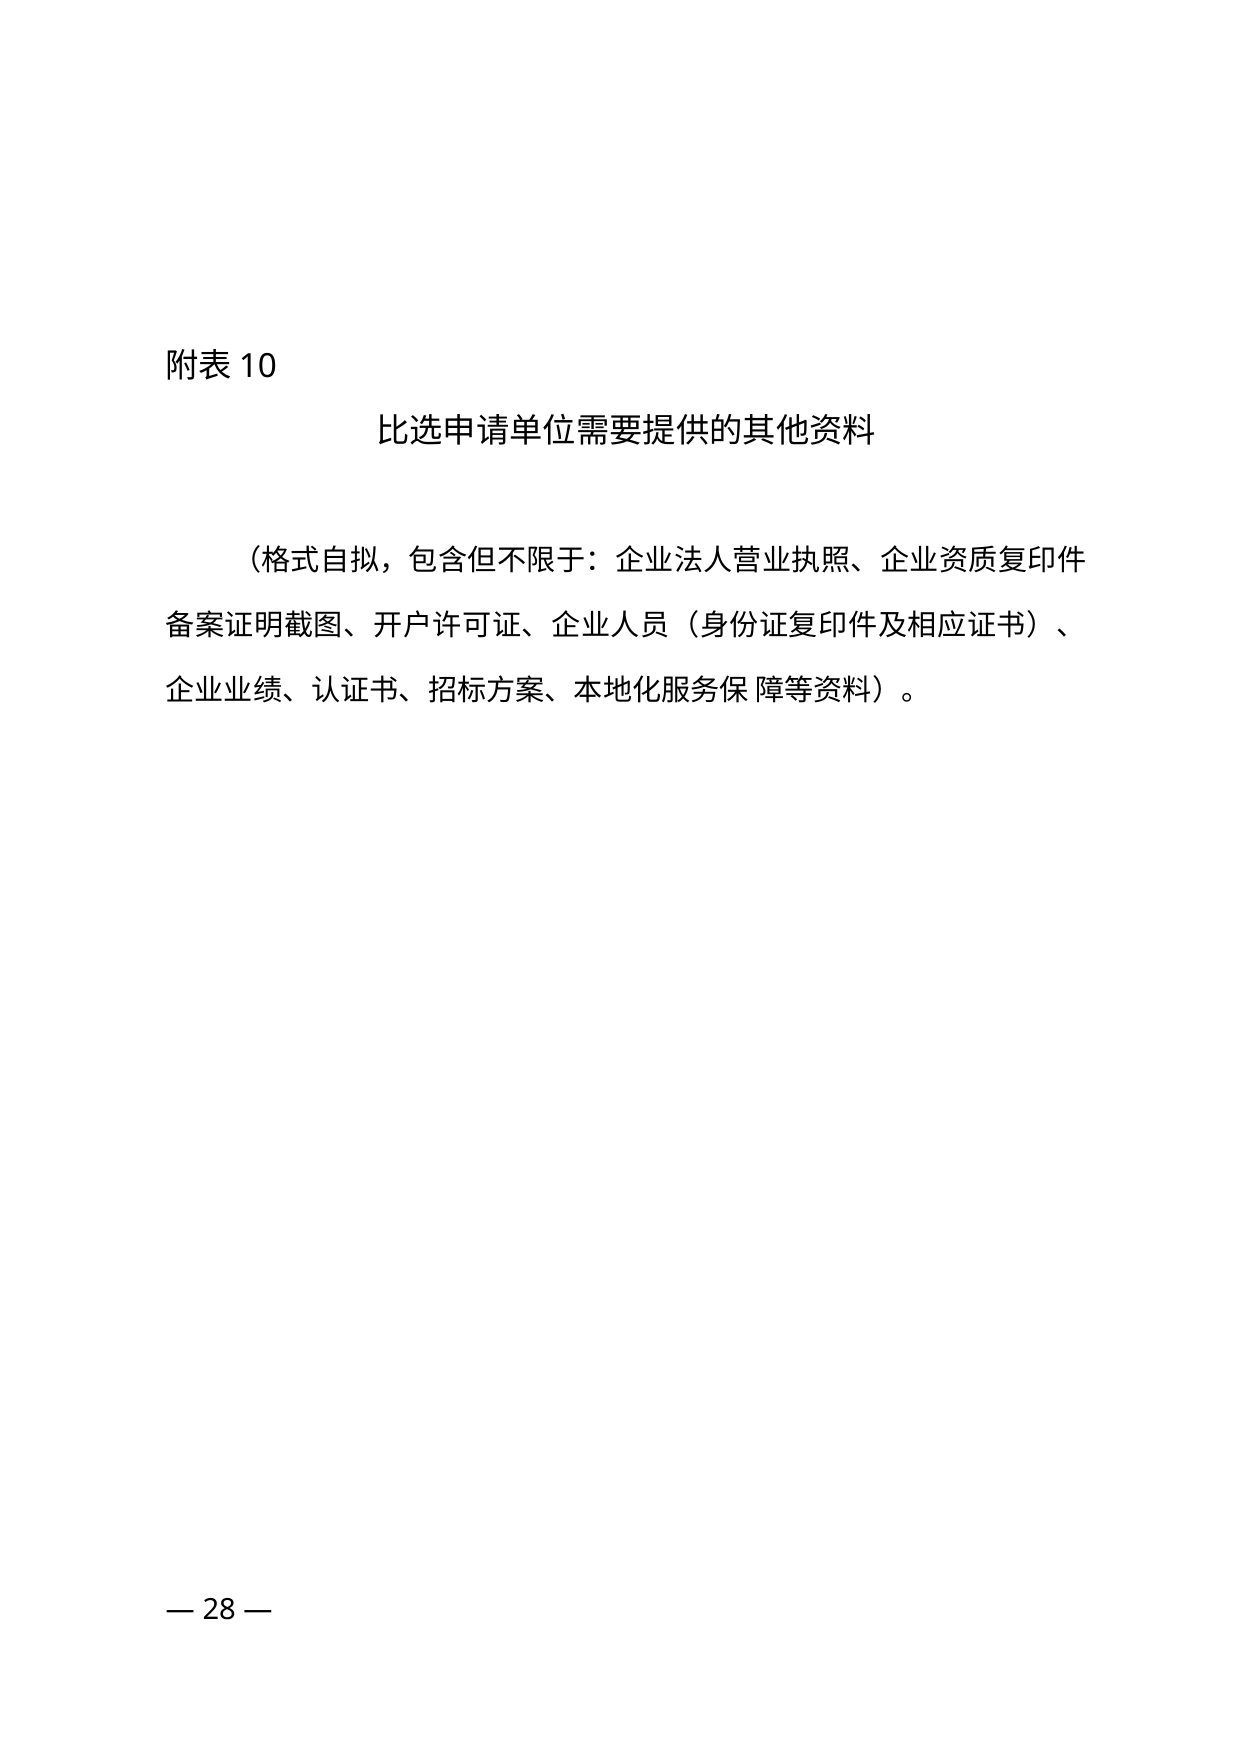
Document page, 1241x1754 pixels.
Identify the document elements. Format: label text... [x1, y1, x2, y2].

text 附表10 [165, 330, 1087, 395]
text 比选申请单位需要提供的其他资料 [165, 395, 1087, 460]
text （格式自拟，包含但不限于：企业法人营业执照、企业资质复印件、备案证明截图、开户许可证、企业人员（身份证复印件及相应证书）、企业业绩、认证书、招标方案、本地化服务保 障等资料）。 [165, 525, 1087, 720]
